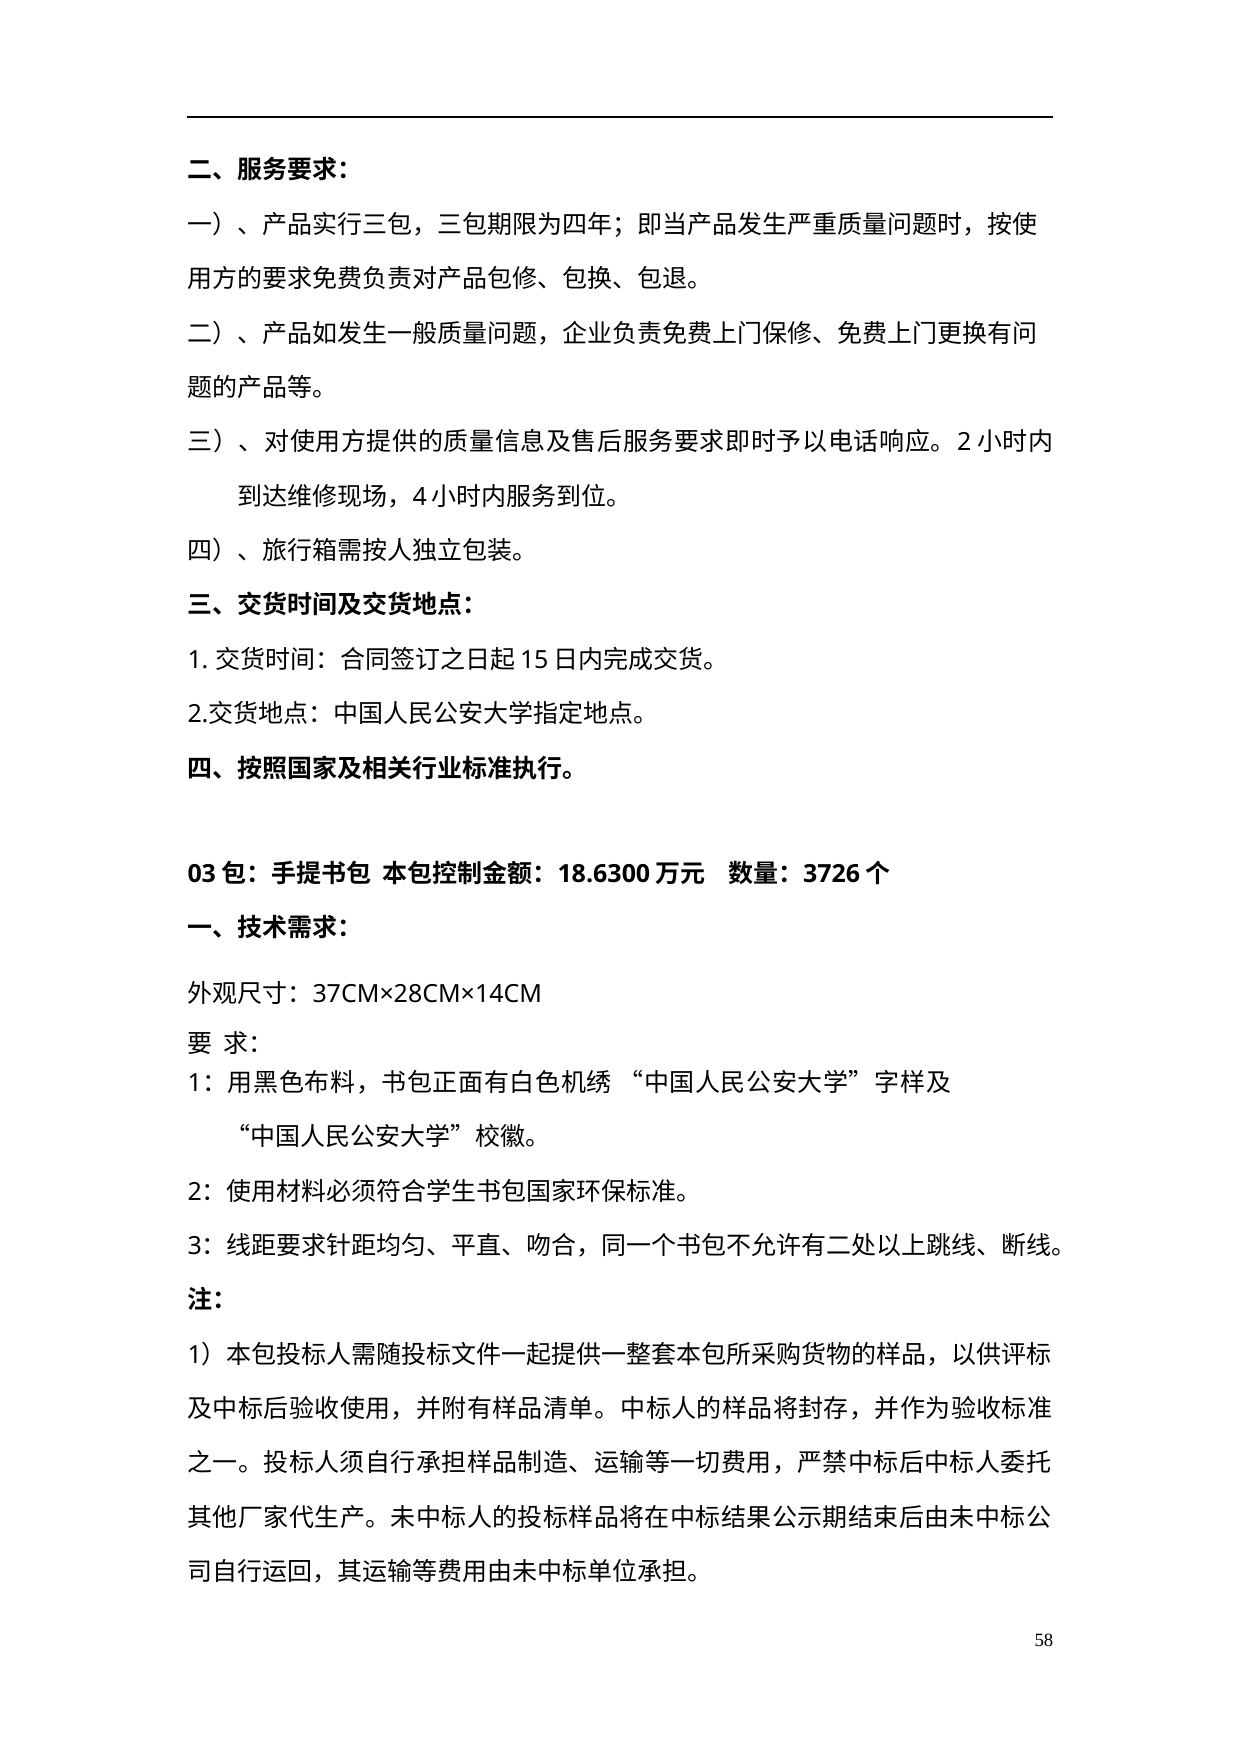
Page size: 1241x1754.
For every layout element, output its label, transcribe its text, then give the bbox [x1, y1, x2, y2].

text 三）、对使用方提供的质量信息及售后服务要求即时予以电话响应。2小时内到达维修现场，4小时内服务到位。 [187, 422, 1053, 512]
text 一、技术需求： [187, 908, 1053, 944]
text 03包：手提书包 本包控制金额：18.6300万元 数量：3726个 [187, 853, 1053, 890]
text 四）、旅行箱需按人独立包装。 [187, 531, 1053, 567]
text 外观尺寸：×× [187, 962, 953, 1012]
text 二）、产品如发生一般质量问题，企业负责免费上门保修、免费上门更换有问题的产品等。 [187, 313, 1053, 404]
text 3：线距要求针距均匀、平直、吻合，同一个书包不允许有二处以上跳线、断线。 [187, 1225, 1053, 1262]
text 一）、产品实行三包，三包期限为四年；即当产品发生严重质量问题时，按使用方的要求免费负责对产品包修、包换、包退。 [187, 204, 1053, 295]
text 1. 交货时间：合同签订之日起15日内完成交货。 [187, 639, 1053, 676]
text 1）本包投标人需随投标文件一起提供一整套本包所采购货物的样品，以供评标及中标后验收使用，并附有样品清单。中标人的样品将封存，并作为验收标准之一。投标人须自行承担样品制造、运输等一切费用，严禁中标后中标人委托其他厂家代生产。未中标人的投标样品将在中标结果公示期结束后由未中标公司自行运回，其运输等费用由未中标单位承担。 [187, 1334, 1053, 1588]
text 三、交货时间及交货地点： [187, 585, 1053, 621]
text 四、按照国家及相关行业标准执行。 [187, 748, 1053, 784]
text 1：用黑色布料，书包正面有白色机绣 “中国人民公安大学”字样及“中国人民公安大学”校徽。 [187, 1062, 953, 1153]
text 2：使用材料必须符合学生书包国家环保标准。 [187, 1171, 953, 1207]
text 要 求： [187, 1012, 953, 1062]
text 注： [187, 1280, 1053, 1316]
text 二、服务要求： [187, 150, 1053, 186]
text 2.交货地点：中国人民公安大学指定地点。 [187, 694, 1053, 730]
